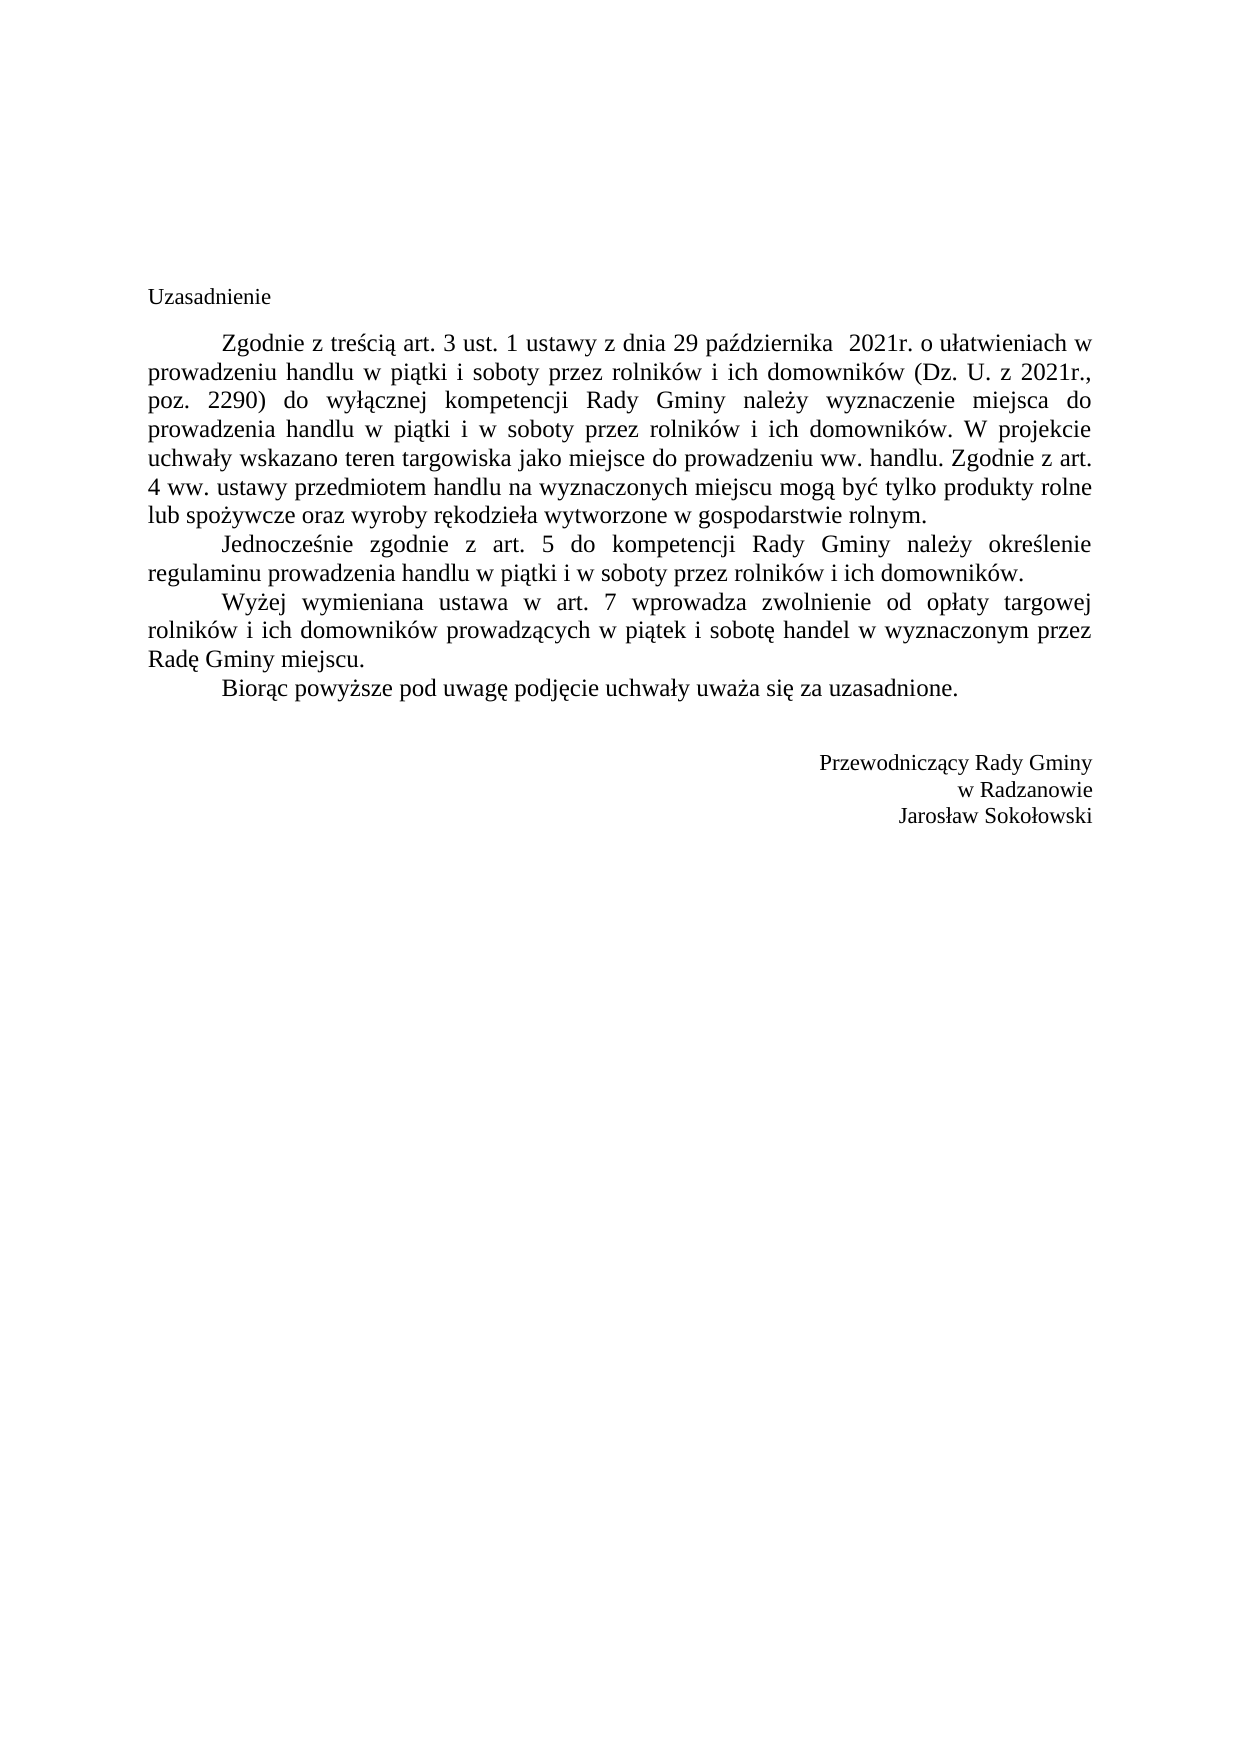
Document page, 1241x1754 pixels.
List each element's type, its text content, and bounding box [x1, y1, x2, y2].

text w Radzanowie [148, 776, 1093, 802]
text Uzasadnienie [148, 283, 1093, 309]
text Jednocześnie zgodnie z art. 5 do kompetencji Rady Gminy należy określenie regulaminu prowadzenia handlu w piątki i w soboty przez rolników i ich domowników. [148, 529, 1093, 587]
text Jarosław Sokołowski [148, 802, 1093, 828]
text Biorąc powyższe pod uwagę podjęcie uchwały uważa się za uzasadnione. [148, 673, 1093, 702]
text Zgodnie z treścią art. 3 ust. 1 ustawy z dnia 29 października 2021r. o ułatwieniach w prowadzeniu handlu w piątki i soboty przez rolników i ich domowników (Dz. U. z 2021r., poz. 2290) do wyłącznej kompetencji Rady Gminy należy wyznaczenie miejsca do prowadzenia handlu w piątki i w soboty przez rolników i ich domowników. W projekcie uchwały wskazano teren targowiska jako miejsce do prowadzeniu ww. handlu. Zgodnie z art. 4 ww. ustawy przedmiotem handlu na wyznaczonych miejscu mogą być tylko produkty rolne lub spożywcze oraz wyroby rękodzieła wytworzone w gospodarstwie rolnym. [148, 328, 1093, 529]
text Przewodniczący Rady Gminy [148, 749, 1093, 776]
text Wyżej wymieniana ustawa w art. 7 wprowadza zwolnienie od opłaty targowej rolników i ich domowników prowadzących w piątek i sobotę handel w wyznaczonym przez Radę Gminy miejscu. [148, 587, 1093, 673]
